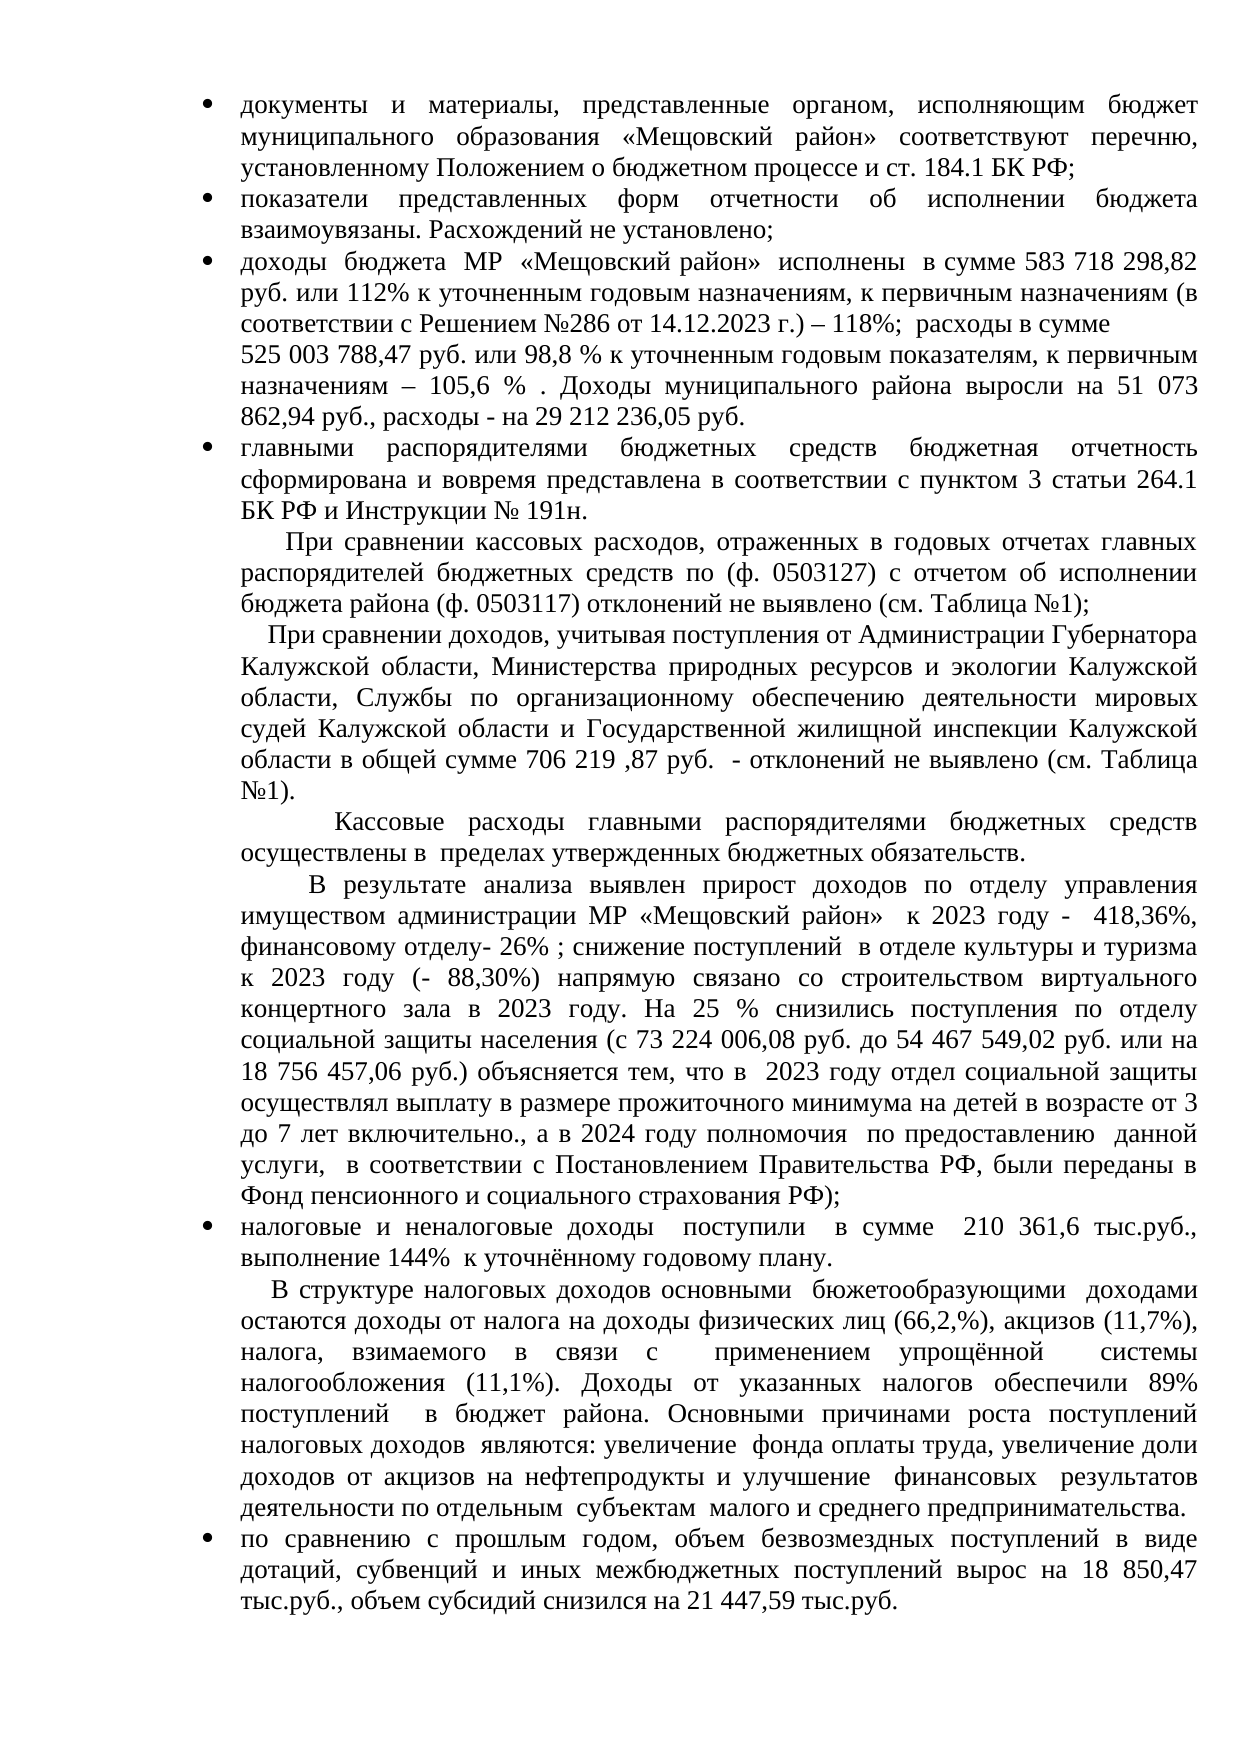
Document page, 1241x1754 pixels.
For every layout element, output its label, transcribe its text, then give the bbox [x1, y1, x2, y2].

list 525 003 788,47 руб. или 98,8 % к уточненным годовым показателям, к первичным назначениям – 105,6 % . Доходы муниципального района выросли на 51 073 862,94 руб., расходы - на 29 212 236,05 руб. [240, 338, 1199, 432]
list В результате анализа выявлен прирост доходов по отделу управления имуществом администрации МР «Мещовский район» к 2023 году - 418,36%, финансовому отделу- 26% ; снижение поступлений в отделе культуры и туризма к 2023 году (- 88,30%) напрямую связано со строительством виртуального концертного зала в 2023 году. На 25 % снизились поступления по отделу социальной защиты населения (с 73 224 006,08 руб. до 54 467 549,02 руб. или на 18 756 457,06 руб.) объясняется тем, что в 2023 году отдел социальной защиты осуществлял выплату в размере прожиточного минимума на детей в возрасте от 3 до 7 лет включительно., а в 2024 году полномочия по предоставлению данной услуги, в соответствии с Постановлением Правительства РФ, были переданы в Фонд пенсионного и социального страхования РФ); [240, 868, 1199, 1210]
list Кассовые расходы главными распорядителями бюджетных средств осуществлены в пределах утвержденных бюджетных обязательств. [240, 805, 1199, 868]
list При сравнении кассовых расходов, отраженных в годовых отчетах главных распорядителей бюджетных средств по (ф. 0503127) с отчетом об исполнении бюджета района (ф. 0503117) отклонений не выявлено (см. Таблица №1); [240, 525, 1199, 618]
list по сравнению с прошлым годом, объем безвозмездных поступлений в виде дотаций, субвенций и иных межбюджетных поступлений вырос на 18 850,47 тыс.руб., объем субсидий снизился на 21 447,59 тыс.руб. [203, 1522, 1199, 1615]
list документы и материалы, представленные органом, исполняющим бюджет муниципального образования «Мещовский район» соответствуют перечню, установленному Положением о бюджетном процессе и ст. 184.1 БК РФ; [203, 89, 1199, 182]
list При сравнении доходов, учитывая поступления от Администрации Губернатора Калужской области, Министерства природных ресурсов и экологии Калужской области, Службы по организационному обеспечению деятельности мировых судей Калужской области и Государственной жилищной инспекции Калужской области в общей сумме 706 219 ,87 руб. - отклонений не выявлено (см. Таблица №1). [240, 618, 1199, 805]
list налоговые и неналоговые доходы поступили в сумме 210 361,6 тыс.руб., выполнение 144% к уточнённому годовому плану. [203, 1210, 1199, 1273]
list показатели представленных форм отчетности об исполнении бюджета взаимоувязаны. Расхождений не установлено; [203, 182, 1199, 244]
list главными распорядителями бюджетных средств бюджетная отчетность сформирована и вовремя представлена в соответствии с пунктом 3 статьи 264.1 БК РФ и Инструкции № 191н. [203, 432, 1199, 525]
list В структуре налоговых доходов основными бюжетообразующими доходами остаются доходы от налога на доходы физических лиц (66,2,%), акцизов (11,7%), налога, взимаемого в связи с применением упрощённой системы налогообложения (11,1%). Доходы от указанных налогов обеспечили 89% поступлений в бюджет района. Основными причинами роста поступлений налоговых доходов являются: увеличение фонда оплаты труда, увеличение доли доходов от акцизов на нефтепродукты и улучшение финансовых результатов деятельности по отдельным субъектам малого и среднего предпринимательства. [240, 1273, 1199, 1522]
list доходы бюджета МР «Мещовский район» исполнены в сумме 583 718 298,82 руб. или 112% к уточненным годовым назначениям, к первичным назначениям (в соответствии с Решением №286 от 14.12.2023 г.) – 118%; расходы в сумме [203, 244, 1199, 338]
